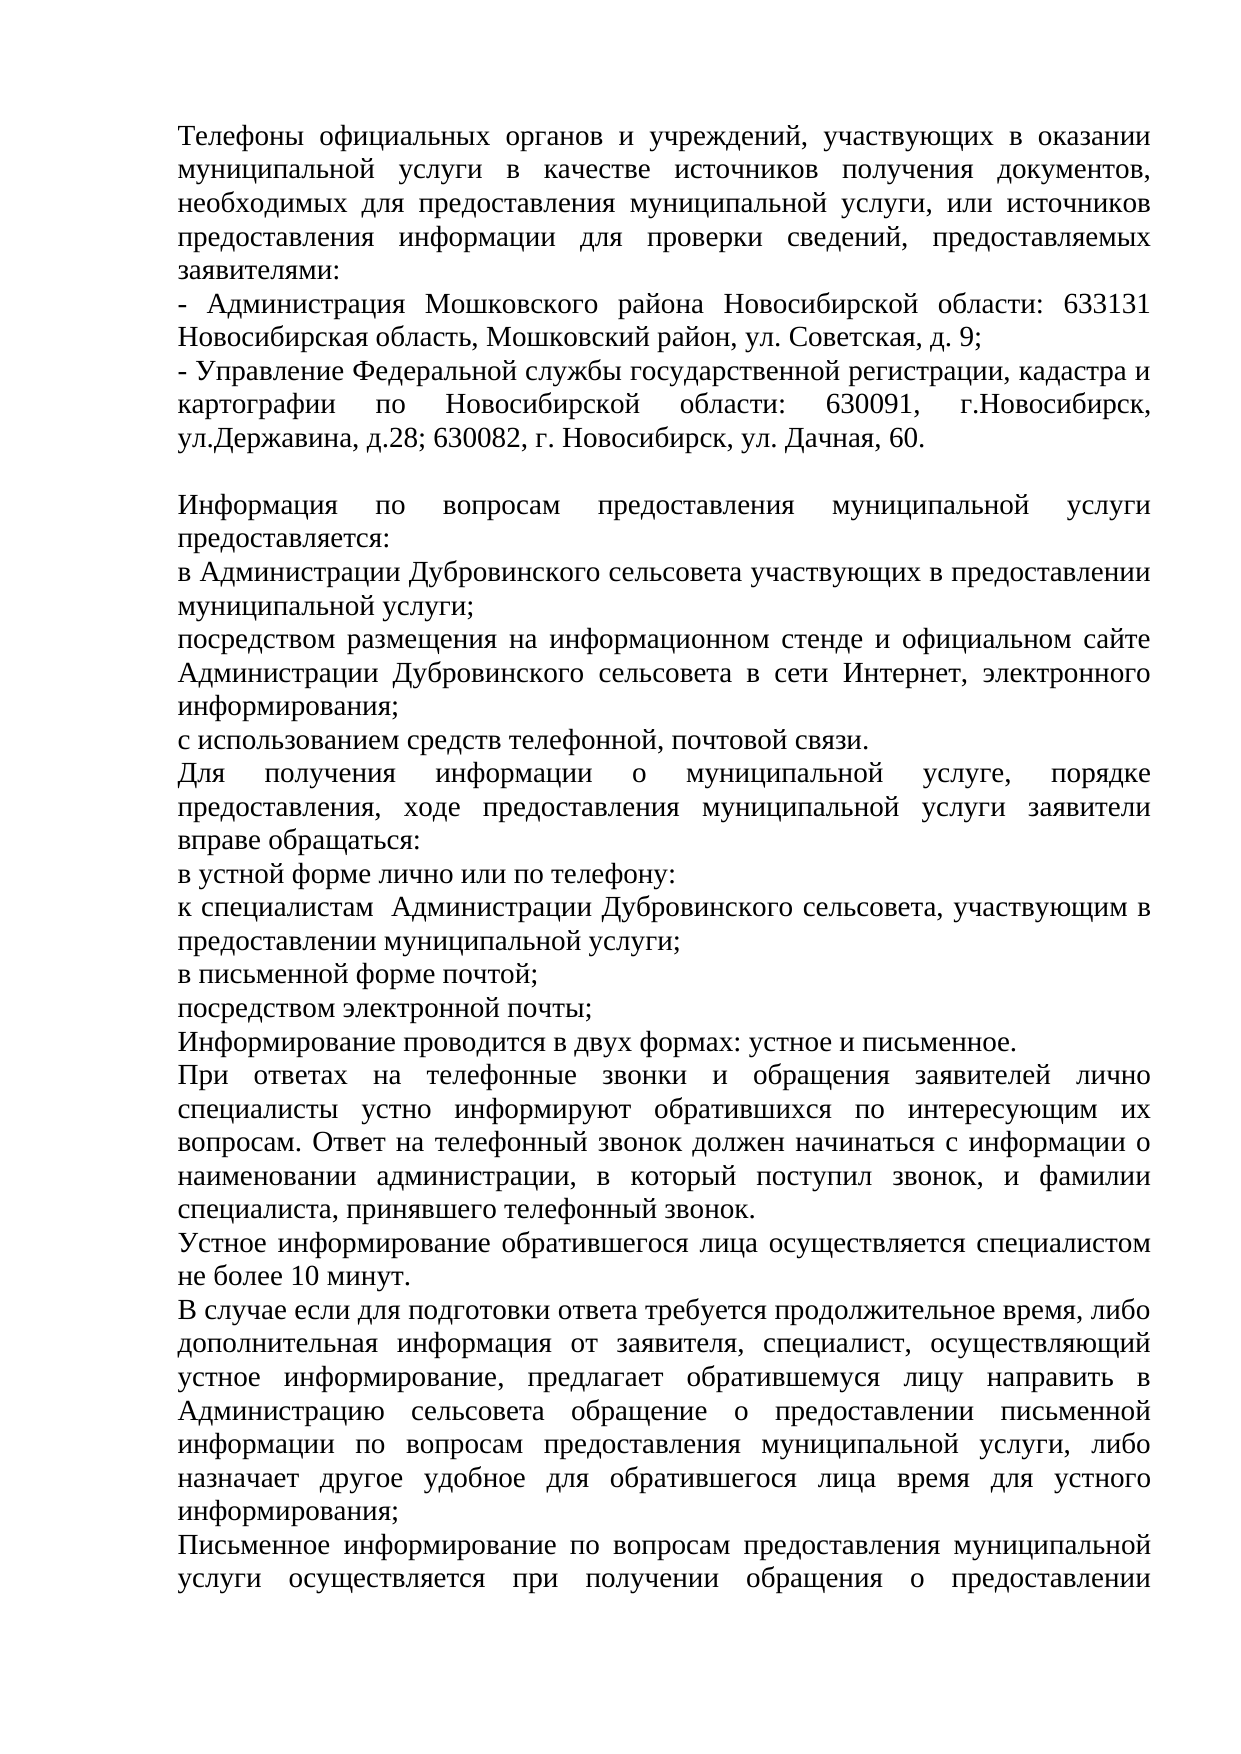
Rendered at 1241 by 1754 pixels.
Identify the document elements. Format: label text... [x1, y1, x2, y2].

text в устной форме лично или по телефону: [177, 856, 1152, 889]
text Информация по вопросам предоставления муниципальной услуги предоставляется: [177, 487, 1152, 554]
text посредством электронной почты; [177, 990, 1152, 1024]
text посредством размещения на информационном стенде и официальном сайте Администрации Дубровинского сельсовета в сети Интернет, электронного информирования; [177, 621, 1152, 722]
text Устное информирование обратившегося лица осуществляется специалистом не более 10 минут. [177, 1225, 1152, 1292]
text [177, 1527, 1152, 1594]
text в письменной форме почтой; [177, 957, 1152, 990]
text - Управление Федеральной службы государственной регистрации, кадастра и картографии по Новосибирской области: 630091, г.Новосибирск, ул.Державина, д.28; 630082, г. Новосибирск, ул. Дачная, 60. [177, 353, 1152, 453]
text в Администрации Дубровинского сельсовета участвующих в предоставлении муниципальной услуги; [177, 554, 1152, 621]
text - Администрация Мошковского района Новосибирской области: 633131 Новосибирская область, Мошковский район, ул. Советская, д. 9; [177, 286, 1152, 353]
text Для получения информации о муниципальной услуге, порядке предоставления, ходе предоставления муниципальной услуги заявители вправе обращаться: [177, 755, 1152, 856]
text В случае если для подготовки ответа требуется продолжительное время, либо дополнительная информация от заявителя, специалист, осуществляющий устное информирование, предлагает обратившемуся лицу направить в Администрацию сельсовета обращение о предоставлении письменной информации по вопросам предоставления муниципальной услуги, либо назначает другое удобное для обратившегося лица время для устного информирования; [177, 1292, 1152, 1527]
text с использованием средств телефонной, почтовой связи. [177, 722, 1152, 755]
text к специалистам Администрации Дубровинского сельсовета, участвующим в предоставлении муниципальной услуги; [177, 889, 1152, 957]
text При ответах на телефонные звонки и обращения заявителей лично специалисты устно информируют обратившихся по интересующим их вопросам. Ответ на телефонный звонок должен начинаться с информации о наименовании администрации, в который поступил звонок, и фамилии специалиста, принявшего телефонный звонок. [177, 1057, 1152, 1225]
text Информирование проводится в двух формах: устное и письменное. [177, 1024, 1152, 1057]
